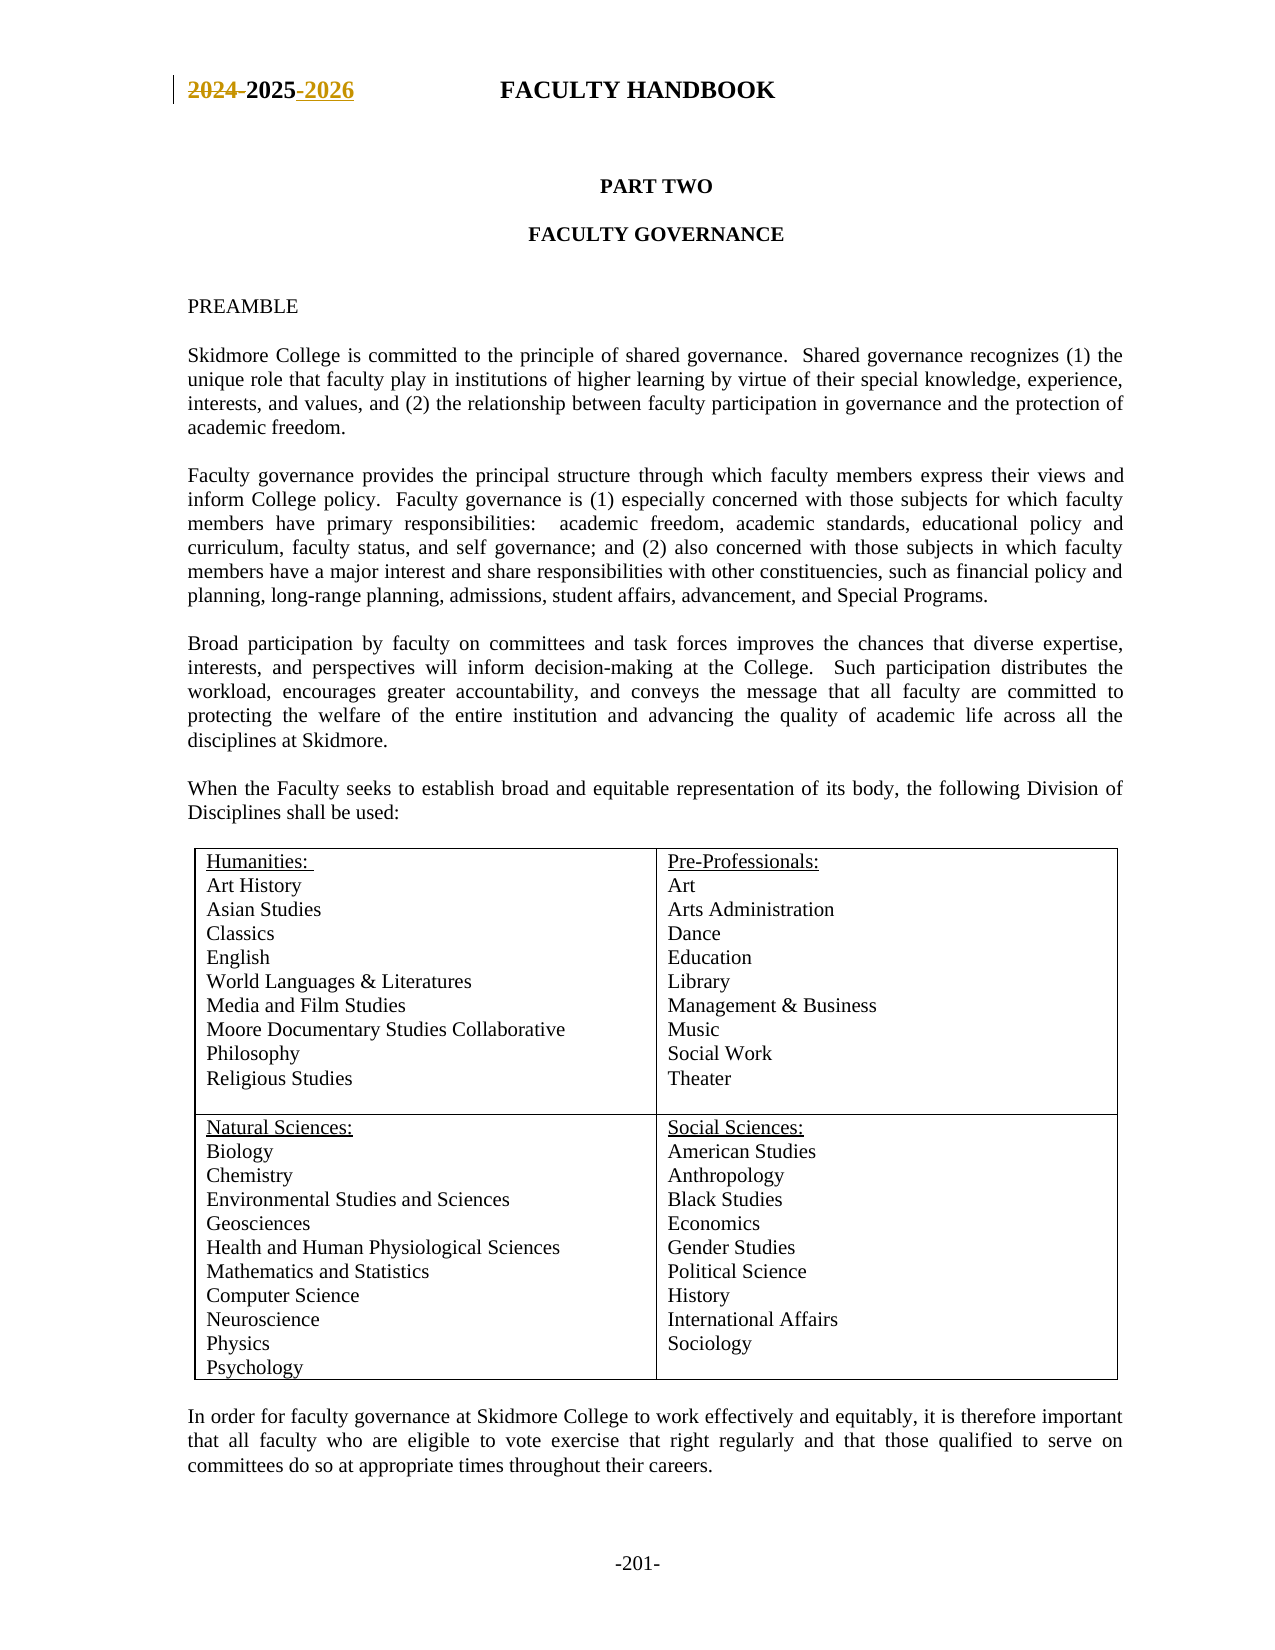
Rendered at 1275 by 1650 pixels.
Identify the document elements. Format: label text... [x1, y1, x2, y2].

text Broad participation by faculty on committees and task forces improves the chances that diverse expertise, interests, and perspectives will inform decision-making at the College. Such participation distributes the workload, encourages greater accountability, and conveys the message that all faculty are committed to protecting the welfare of the entire institution and advancing the quality of academic life across all the disciplines at Skidmore. [187, 631, 1125, 752]
text PREAMBLE [187, 294, 1125, 318]
table_cell Social Sciences: American Studies Anthropology Black Studies Economics Gender Studies Political Science History International Affairs Sociology [657, 1115, 1117, 1379]
text In order for faculty governance at Skidmore College to work effectively and equitably, it is therefore important that all faculty who are eligible to vote exercise that right regularly and that those qualified to serve on committees do so at appropriate times throughout their careers. [187, 1404, 1125, 1477]
text When the Faculty seeks to establish broad and equitable representation of its body, the following Division of Disciplines shall be used: [187, 776, 1125, 824]
text PART TWO [187, 174, 1125, 198]
text Faculty governance provides the principal structure through which faculty members express their views and inform College policy. Faculty governance is (1) especially concerned with those subjects for which faculty members have primary responsibilities: academic freedom, academic standards, educational policy and curriculum, faculty status, and self governance; and (2) also concerned with those subjects in which faculty members have a major interest and share responsibilities with other constituencies, such as financial policy and planning, long-range planning, admissions, student affairs, advancement, and Special Programs. [187, 463, 1125, 607]
table_header Pre-Professionals: Art Arts Administration Dance Education Library Management & Business Music Social Work Theater [657, 849, 1117, 1113]
text FACULTY GOVERNANCE [187, 222, 1125, 246]
table_cell Natural Sciences: Biology Chemistry Environmental Studies and Sciences Geosciences Health and Human Physiological Sciences Mathematics and Statistics Computer Science Neuroscience Physics Psychology [196, 1115, 656, 1379]
table_header Humanities: Art History Asian Studies Classics English World Languages & Literatures Media and Film Studies Moore Documentary Studies Collaborative Philosophy Religious Studies [196, 849, 656, 1113]
text Skidmore College is committed to the principle of shared governance. Shared governance recognizes (1) the unique role that faculty play in institutions of higher learning by virtue of their special knowledge, experience, interests, and values, and (2) the relationship between faculty participation in governance and the protection of academic freedom. [187, 342, 1125, 439]
